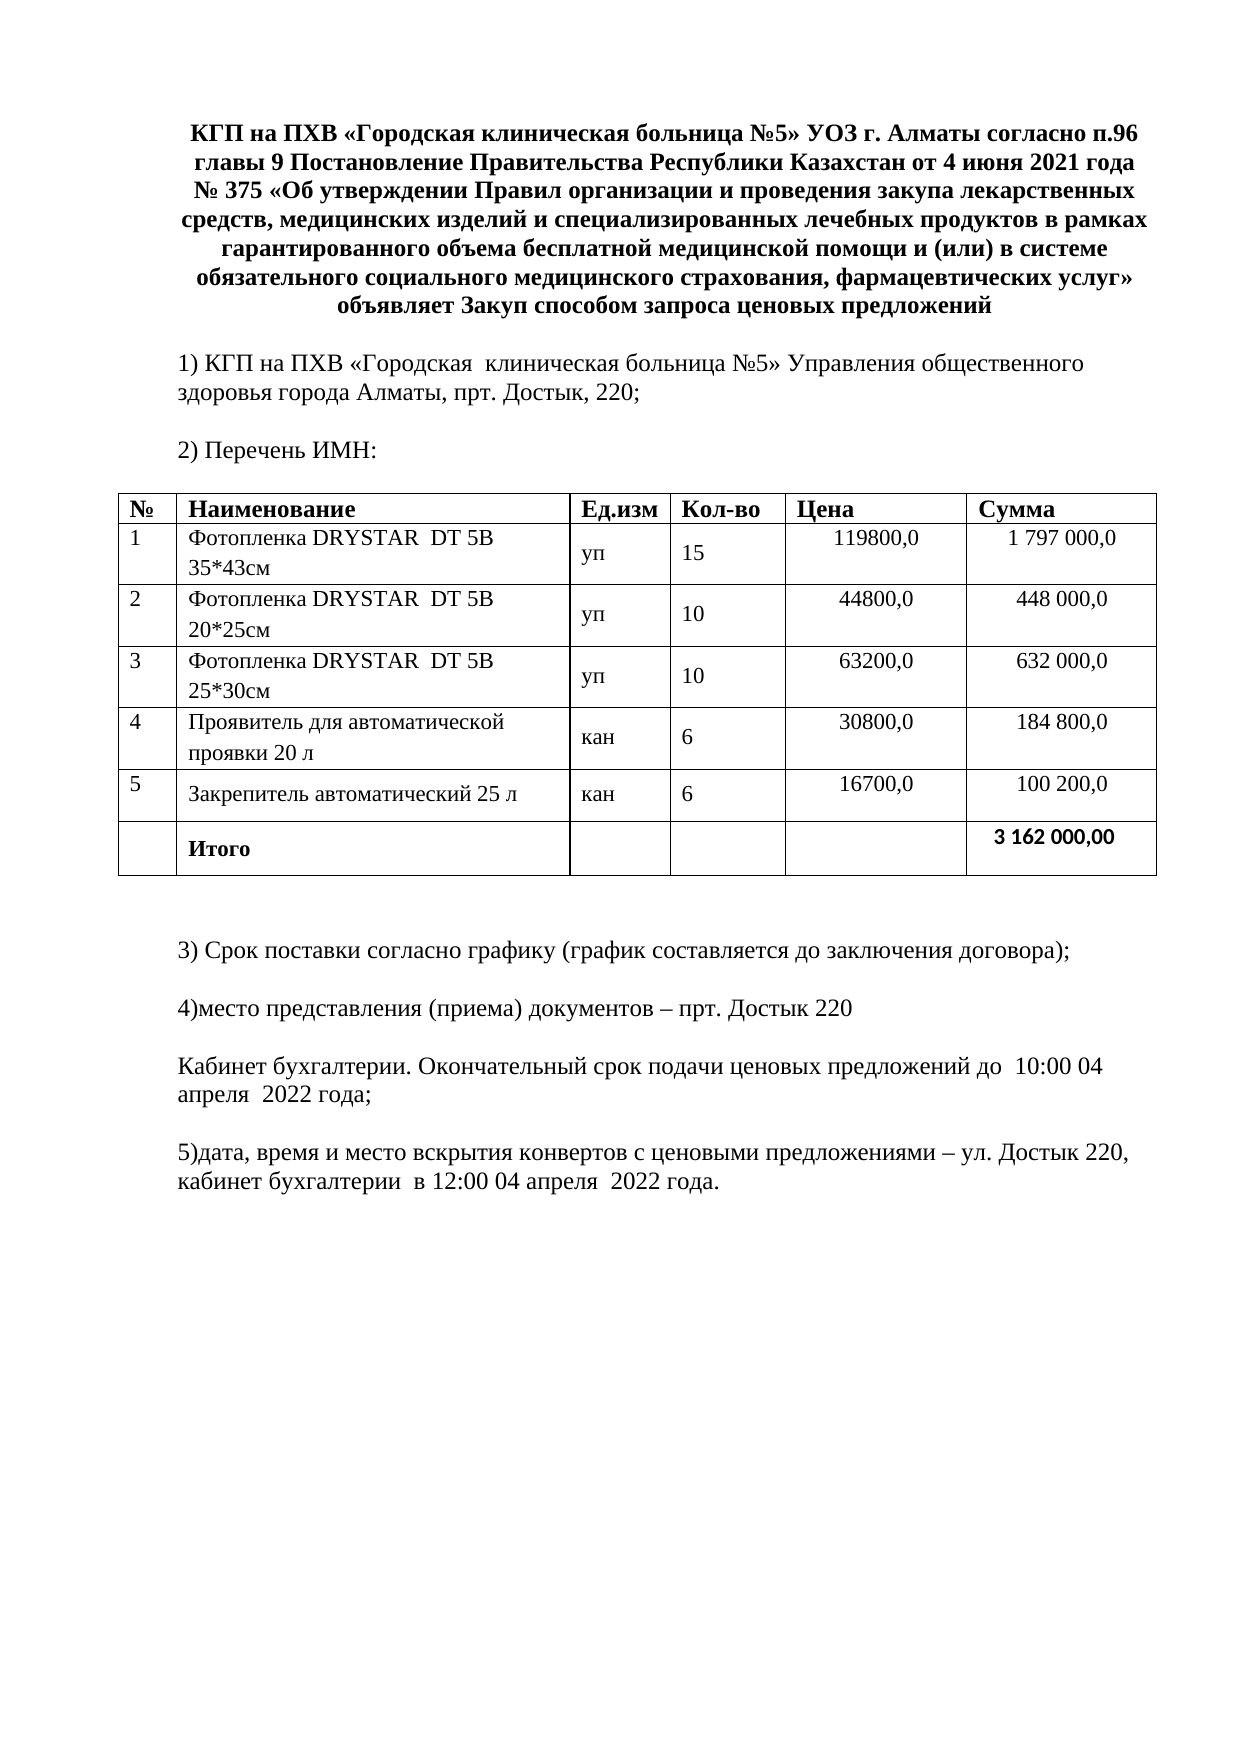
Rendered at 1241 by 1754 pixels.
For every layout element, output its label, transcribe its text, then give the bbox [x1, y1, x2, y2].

table_cell кан [571, 770, 670, 821]
table_cell 1 [119, 524, 176, 584]
table_header Цена [786, 494, 966, 523]
table_header Сумма [967, 494, 1156, 523]
text КГП на ПХВ «Городская клиническая больница №5» УОЗ г. Алматы согласно п.96 главы 9 Постановление Правительства Республики Казахстан от 4 июня 2021 года № 375 «Об утверждении Правил организации и проведения закупа лекарственных средств, медицинских изделий и специализированных лечебных продуктов в рамках гарантированного объема бесплатной медицинской помощи и (или) в системе обязательного социального медицинского страхования, фармацевтических услуг» объявляет Закуп способом запроса ценовых предложений [177, 118, 1152, 319]
table_cell 15 [671, 524, 785, 584]
table_cell 6 [671, 770, 785, 821]
table_header Кол-во [671, 494, 785, 523]
table_header Ед.изм [571, 494, 670, 523]
table_cell 6 [671, 708, 785, 769]
table_cell Проявитель для автоматической проявки 20 л [177, 708, 569, 769]
text 5)дата, время и место вскрытия конвертов с ценовыми предложениями – ул. Достык 220, кабинет бухгалтерии в 12:00 04 апреля 2022 года. [177, 1137, 1152, 1195]
table_cell кан [571, 708, 670, 769]
table_cell 16700,0 [786, 770, 966, 821]
table_cell 119800,0 [786, 524, 966, 584]
table_cell Фотопленка DRYSTAR DT 5B 25*30см [177, 647, 569, 707]
table_cell Закрепитель автоматический 25 л [177, 770, 569, 821]
table_cell 63200,0 [786, 647, 966, 707]
text 4)место представления (приема) документов – прт. Достык 220 [177, 993, 1152, 1022]
table_cell 5 [119, 770, 176, 821]
text 2) Перечень ИМН: [177, 435, 1152, 464]
table_cell 30800,0 [786, 708, 966, 769]
table_cell Фотопленка DRYSTAR DT 5B 35*43см [177, 524, 569, 584]
table_cell уп [571, 524, 670, 584]
table_cell 448 000,0 [967, 585, 1156, 646]
table_cell 3 [119, 647, 176, 707]
table_header № [119, 494, 176, 523]
table_cell 10 [671, 647, 785, 707]
table_cell Итого [177, 822, 569, 874]
table_cell 44800,0 [786, 585, 966, 646]
text Кабинет бухгалтерии. Окончательный срок подачи ценовых предложений до 10:00 04 апреля 2022 года; [177, 1051, 1152, 1108]
table_cell уп [571, 647, 670, 707]
text 1) КГП на ПХВ «Городская клиническая больница №5» Управления общественного здоровья города Алматы, прт. Достык, 220; [177, 348, 1152, 406]
table_cell Фотопленка DRYSTAR DT 5B 20*25см [177, 585, 569, 646]
table_cell 184 800,0 [967, 708, 1156, 769]
table_cell 10 [671, 585, 785, 646]
table_cell [119, 822, 176, 874]
table_header Наименование [177, 494, 569, 523]
table_cell 632 000,0 [967, 647, 1156, 707]
table_cell 1 797 000,0 [967, 524, 1156, 584]
table_cell уп [571, 585, 670, 646]
table_cell 4 [119, 708, 176, 769]
table_cell [671, 822, 785, 874]
table_cell 3 162 000,00 [967, 822, 1156, 874]
table_cell [786, 822, 966, 874]
text 3) Срок поставки согласно графику (график составляется до заключения договора); [177, 935, 1152, 964]
table_cell 2 [119, 585, 176, 646]
table_cell 100 200,0 [967, 770, 1156, 821]
table_cell [571, 822, 670, 874]
